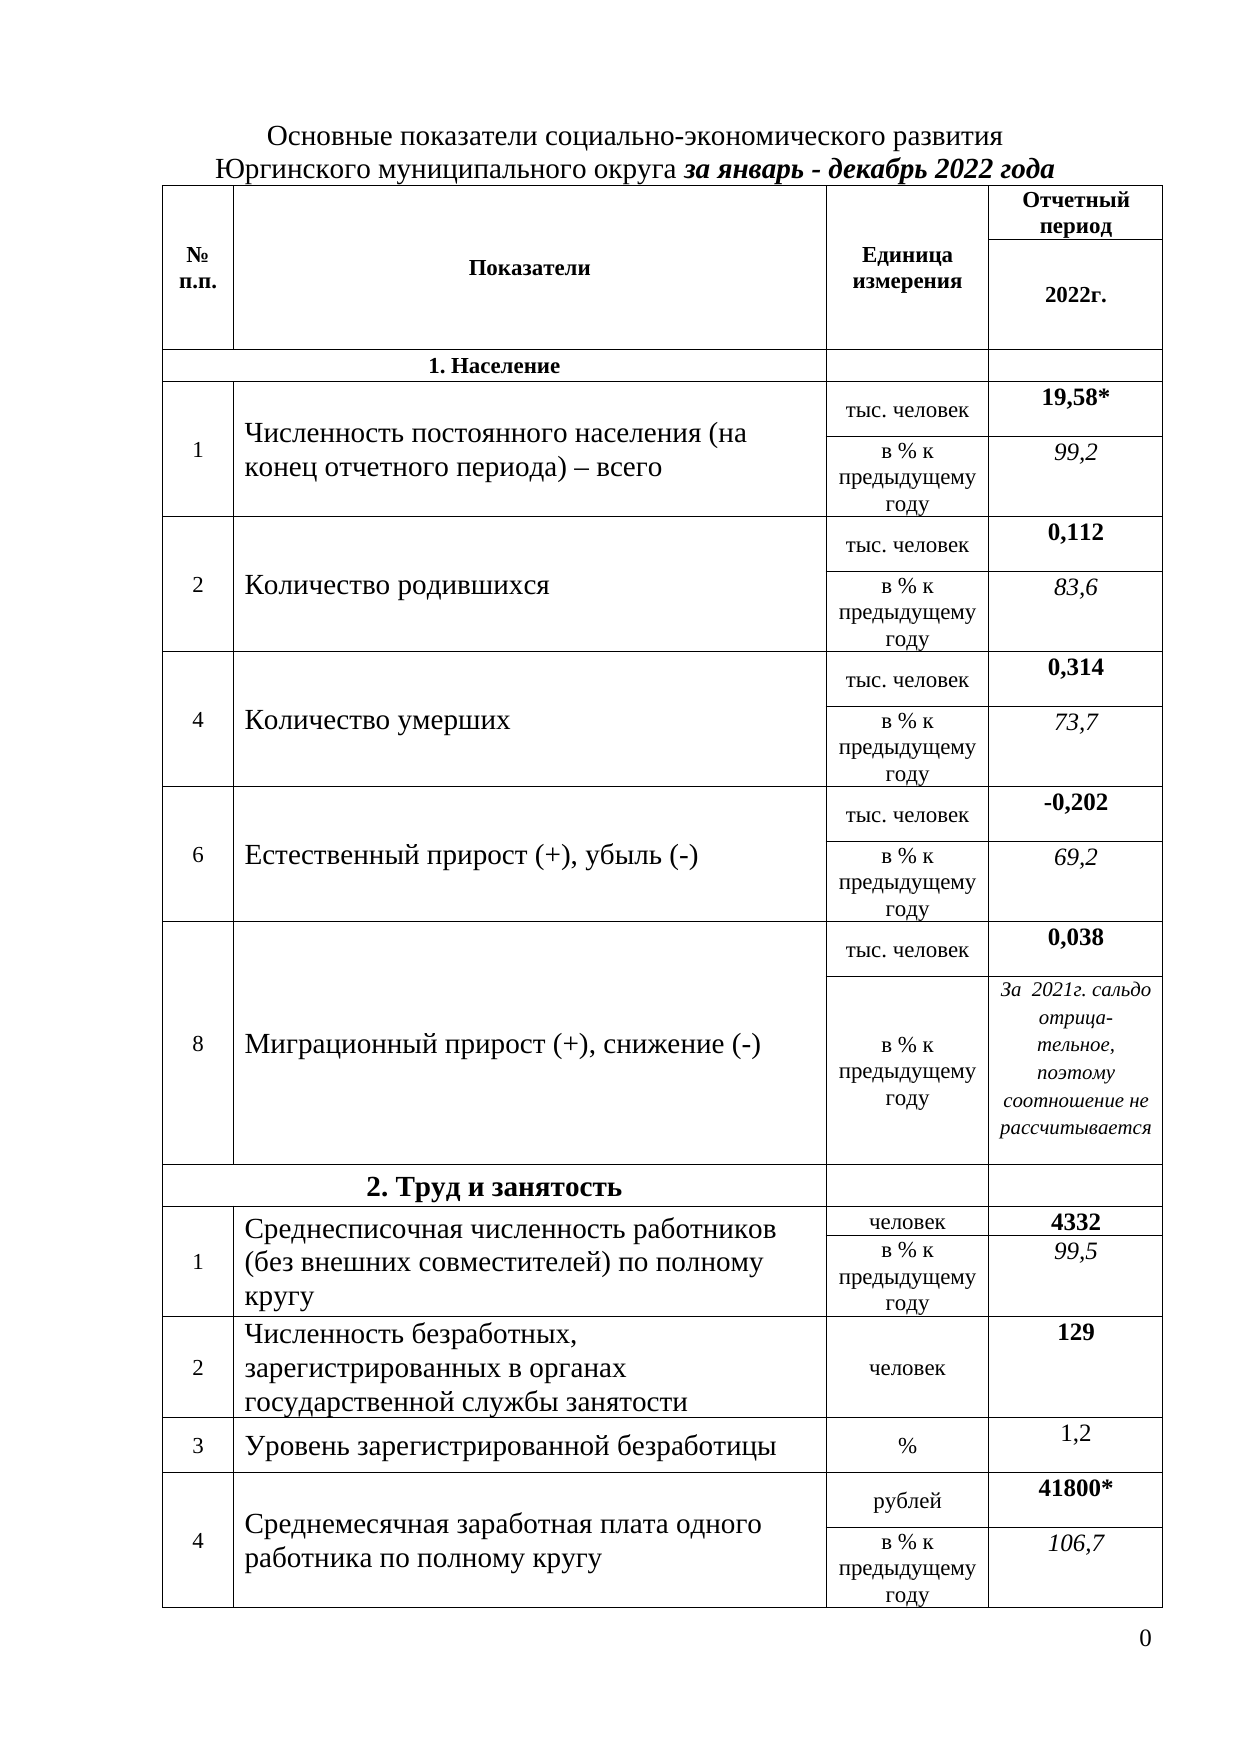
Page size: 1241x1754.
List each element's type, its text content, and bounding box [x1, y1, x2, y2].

table_header Отчетный период [989, 186, 1162, 239]
table_cell [827, 1165, 988, 1206]
table_cell Миграционный прирост (+), снижение (-) [234, 922, 826, 1164]
table_cell 4332 [989, 1207, 1162, 1235]
table_cell 1,2 [989, 1418, 1162, 1472]
table_cell рублей [827, 1473, 988, 1527]
table_cell тыс. человек [827, 787, 988, 841]
table_cell 69,2 [989, 842, 1162, 921]
table_cell в % к предыдущему году [827, 437, 988, 516]
table_header № п.п. [163, 186, 233, 349]
table_cell За 2021г. сальдо отрица-тельное, поэтому соотношение не рассчитывается [989, 977, 1162, 1164]
text Основные показатели социально-экономического развития [118, 118, 1152, 152]
table_cell Количество родившихся [234, 517, 826, 651]
table_cell -0,202 [989, 787, 1162, 841]
table_cell [989, 350, 1162, 381]
table_cell [989, 321, 1162, 349]
table_cell 2 [163, 1317, 233, 1417]
table_header Единица измерения [827, 186, 988, 349]
table_cell 4 [163, 652, 233, 786]
table_cell 73,7 [989, 707, 1162, 786]
table_cell 129 [989, 1317, 1162, 1417]
table_cell в % к предыдущему году [827, 707, 988, 786]
table_cell 99,2 [989, 437, 1162, 516]
table_cell Численность постоянного населения (на конец отчетного периода) – всего [234, 382, 826, 516]
table_cell Естественный прирост (+), убыль (-) [234, 787, 826, 921]
table_cell % [827, 1418, 988, 1472]
table_cell Среднесписочная численность работников (без внешних совместителей) по полному кругу [234, 1207, 826, 1316]
text Юргинского муниципального округа за январь - декабрь 2022 года [118, 152, 1152, 185]
table_cell 19,58* [989, 382, 1162, 436]
table_cell человек [827, 1207, 988, 1235]
table_cell Уровень зарегистрированной безработицы [234, 1418, 826, 1472]
table_cell 2. Труд и занятость [163, 1165, 826, 1206]
table_cell 1 [163, 1207, 233, 1316]
table_cell тыс. человек [827, 382, 988, 436]
table_cell в % к предыдущему году [827, 1236, 988, 1316]
table_cell 4 [163, 1473, 233, 1607]
table_cell Среднемесячная заработная плата одного работника по полному кругу [234, 1473, 826, 1607]
table_cell 1. Население [163, 350, 826, 381]
table_cell тыс. человек [827, 517, 988, 571]
table_cell 106,7 [989, 1528, 1162, 1607]
table_cell в % к предыдущему году [827, 572, 988, 651]
table_cell 3 [163, 1418, 233, 1472]
table_cell в % к предыдущему году [827, 977, 988, 1164]
table_cell 0,038 [989, 922, 1162, 976]
table_cell 2022г. [989, 240, 1162, 321]
table_cell [827, 350, 988, 381]
table_cell 2 [163, 517, 233, 651]
table_cell 41800* [989, 1473, 1162, 1527]
table_cell 83,6 [989, 572, 1162, 651]
table_cell Количество умерших [234, 652, 826, 786]
table_cell человек [827, 1317, 988, 1417]
table_cell тыс. человек [827, 922, 988, 976]
table_cell 99,5 [989, 1236, 1162, 1316]
table_cell тыс. человек [827, 652, 988, 706]
table_cell 0,112 [989, 517, 1162, 571]
table_cell [989, 1165, 1162, 1206]
table_cell 8 [163, 922, 233, 1164]
table_cell 6 [163, 787, 233, 921]
table_cell в % к предыдущему году [827, 842, 988, 921]
table_cell в % к предыдущему году [827, 1528, 988, 1607]
table_cell Численность безработных, зарегистрированных в органах государственной службы занятости [234, 1317, 826, 1417]
table_header Показатели [234, 186, 826, 349]
table_cell 1 [163, 382, 233, 516]
table_cell 0,314 [989, 652, 1162, 706]
